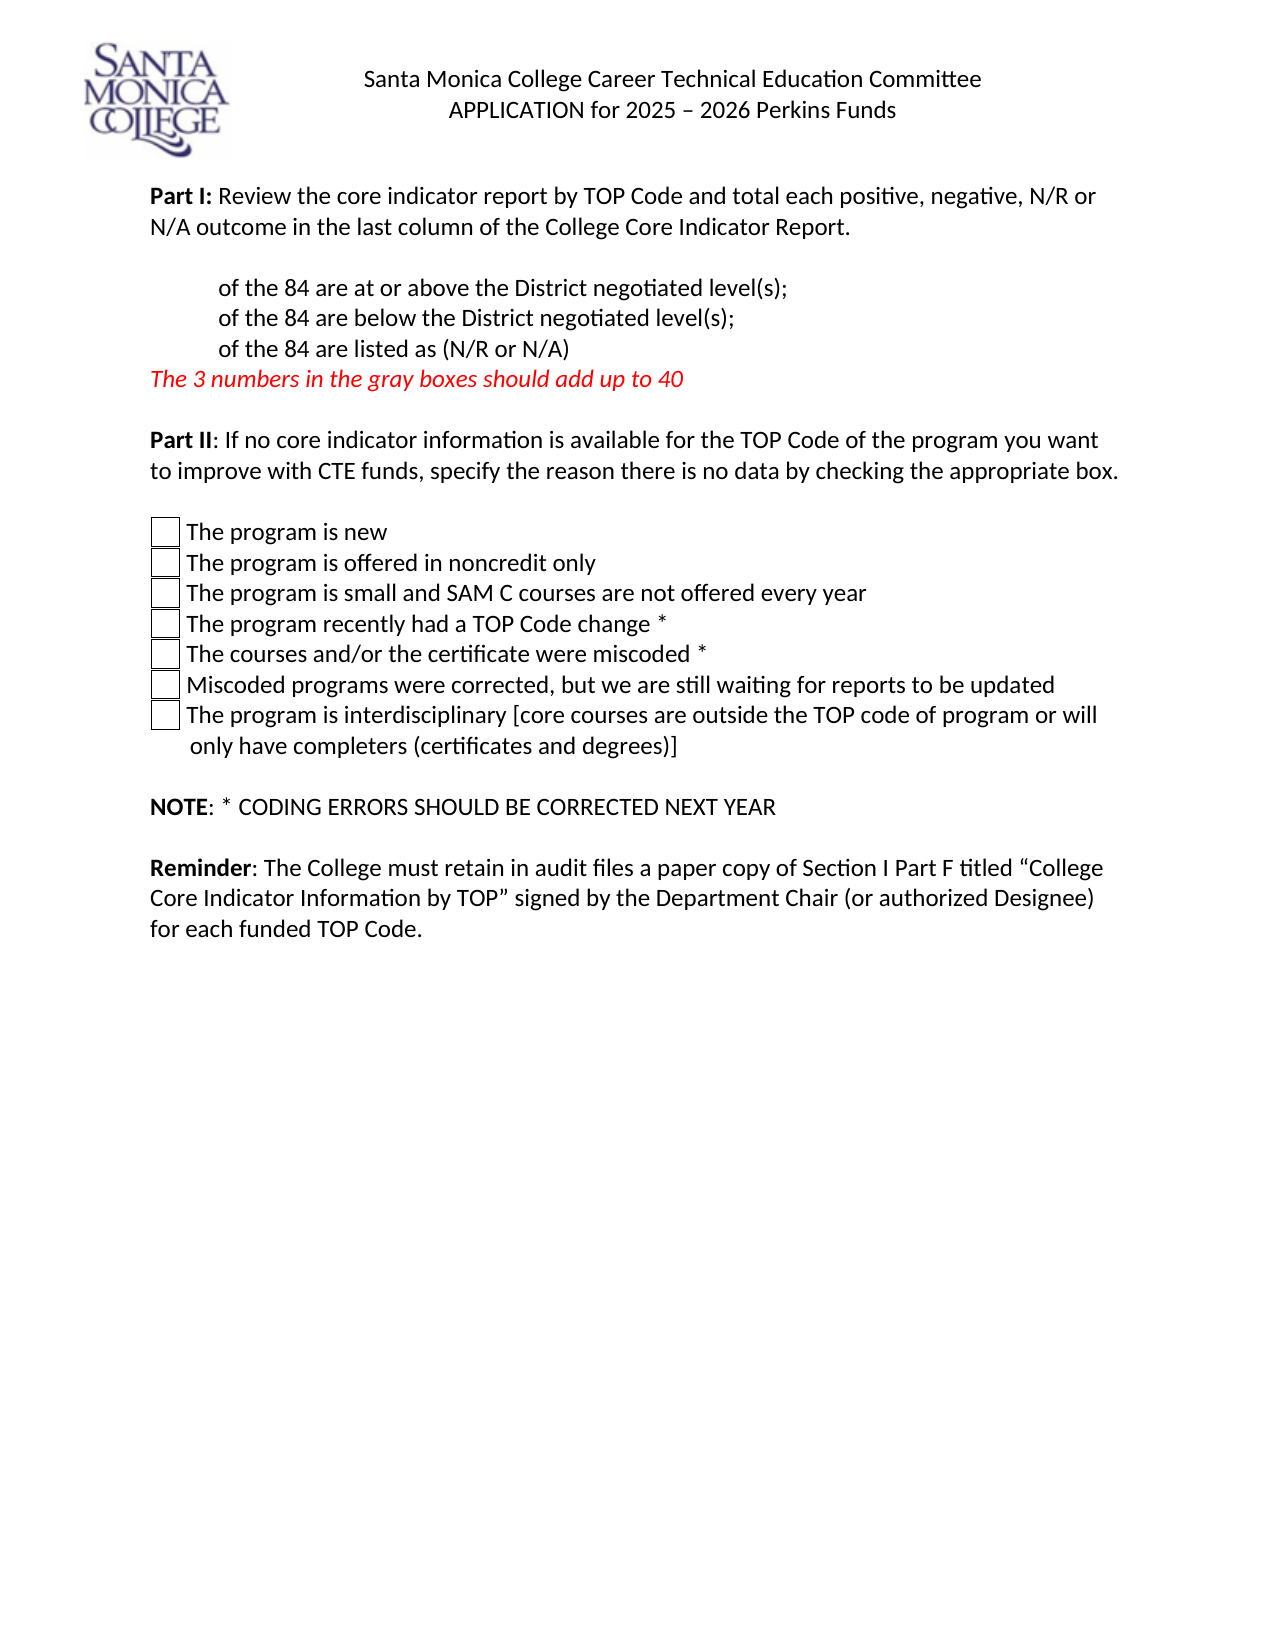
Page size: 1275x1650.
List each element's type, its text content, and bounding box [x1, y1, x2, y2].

text Part II: If no core indicator information is available for the TOP Code of the program you want to improve with CTE funds, specify the reason there is no data by checking the appropriate box. [150, 425, 1125, 486]
text NOTE: * CODING ERRORS SHOULD BE CORRECTED NEXT YEAR [150, 791, 1125, 821]
text Miscoded programs were corrected, but we are still waiting for reports to be updated [150, 669, 1125, 699]
text The program is small and SAM C courses are not offered every year [150, 577, 1125, 608]
text Part I: Review the core indicator report by TOP Code and total each positive, negative, N/R or N/A outcome in the last column of the College Core Indicator Report. [150, 150, 1125, 242]
text The courses and/or the certificate were miscoded * [150, 638, 1125, 669]
text of the 84 are below the District negotiated level(s); [150, 303, 1125, 333]
text Reminder: The College must retain in audit files a paper copy of Section I Part F titled “College Core Indicator Information by TOP” signed by the Department Chair (or authorized Designee) for each funded TOP Code. [150, 852, 1125, 943]
text of the 84 are at or above the District negotiated level(s); [150, 272, 1125, 303]
text The program recently had a TOP Code change * [150, 608, 1125, 638]
text The program is offered in noncredit only [150, 547, 1125, 577]
picture [82, 34, 237, 163]
text The 3 numbers in the gray boxes should add up to 40 [150, 364, 1125, 394]
text only have completers (certificates and degrees)] [150, 730, 1125, 760]
text The program is interdisciplinary [core courses are outside the TOP code of program or will [150, 699, 1125, 730]
text The program is new [150, 516, 1125, 547]
text of the 84 are listed as (N/R or N/A) [150, 333, 1125, 364]
